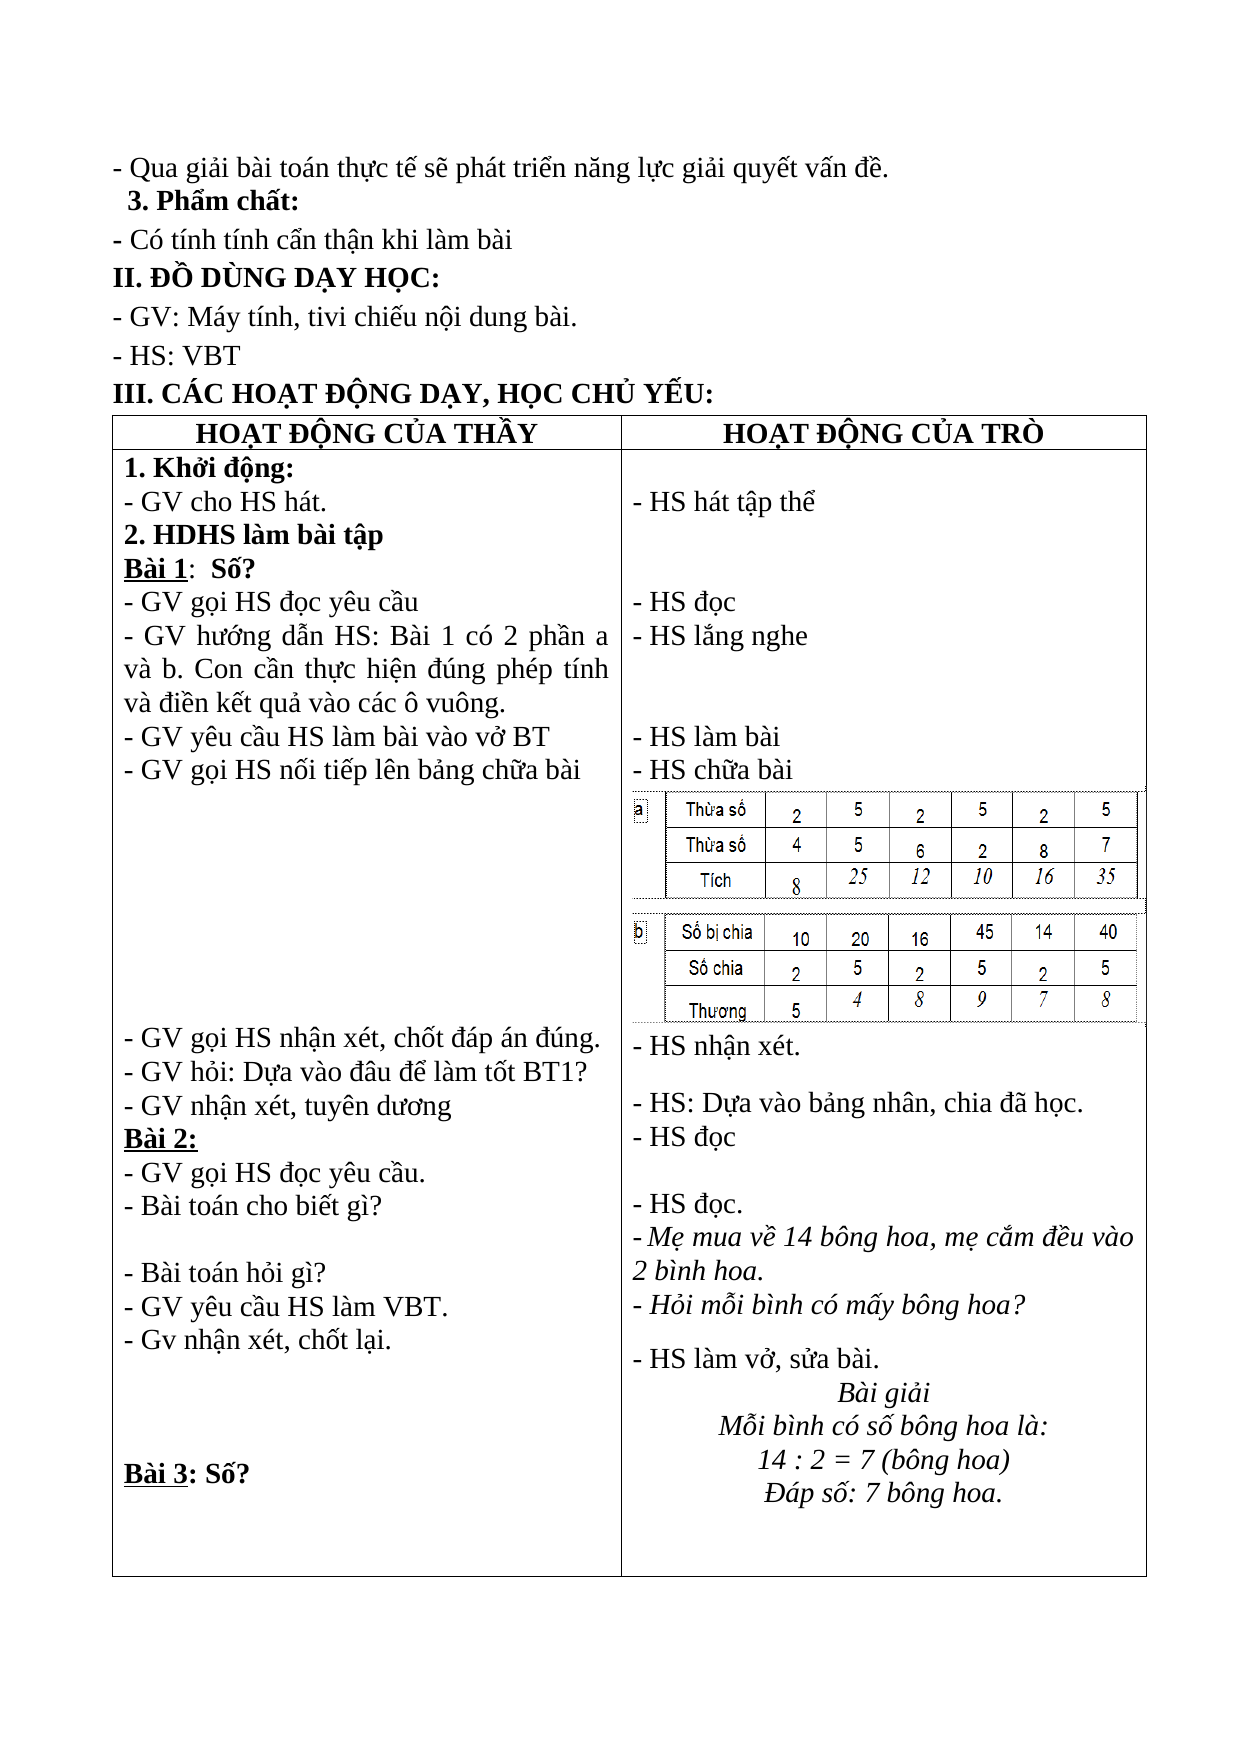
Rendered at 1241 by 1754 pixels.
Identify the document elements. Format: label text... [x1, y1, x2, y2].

text - GV: Máy tính, tivi chiếu nội dung bài. [112, 299, 1128, 333]
text - Có tính tính cẩn thận khi làm bài [112, 222, 1128, 256]
text II. ĐỒ DÙNG DẠY HỌC: [112, 261, 1128, 294]
text 3. Phẩm chất: [112, 183, 1128, 217]
table_header HOẠT ĐỘNG CỦA TRÒ [622, 416, 1146, 449]
text - HS: VBT [112, 338, 1128, 371]
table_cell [113, 450, 621, 1576]
text - Qua giải bài toán thực tế sẽ phát triển năng lực giải quyết vấn đề. [112, 150, 1128, 183]
text III. CÁC HOẠT ĐỘNG DẠY, HỌC CHỦ YẾU: [112, 376, 1128, 410]
picture [632, 785, 1147, 1028]
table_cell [622, 450, 1146, 1576]
table_header HOẠT ĐỘNG CỦA THẦY [113, 416, 621, 449]
